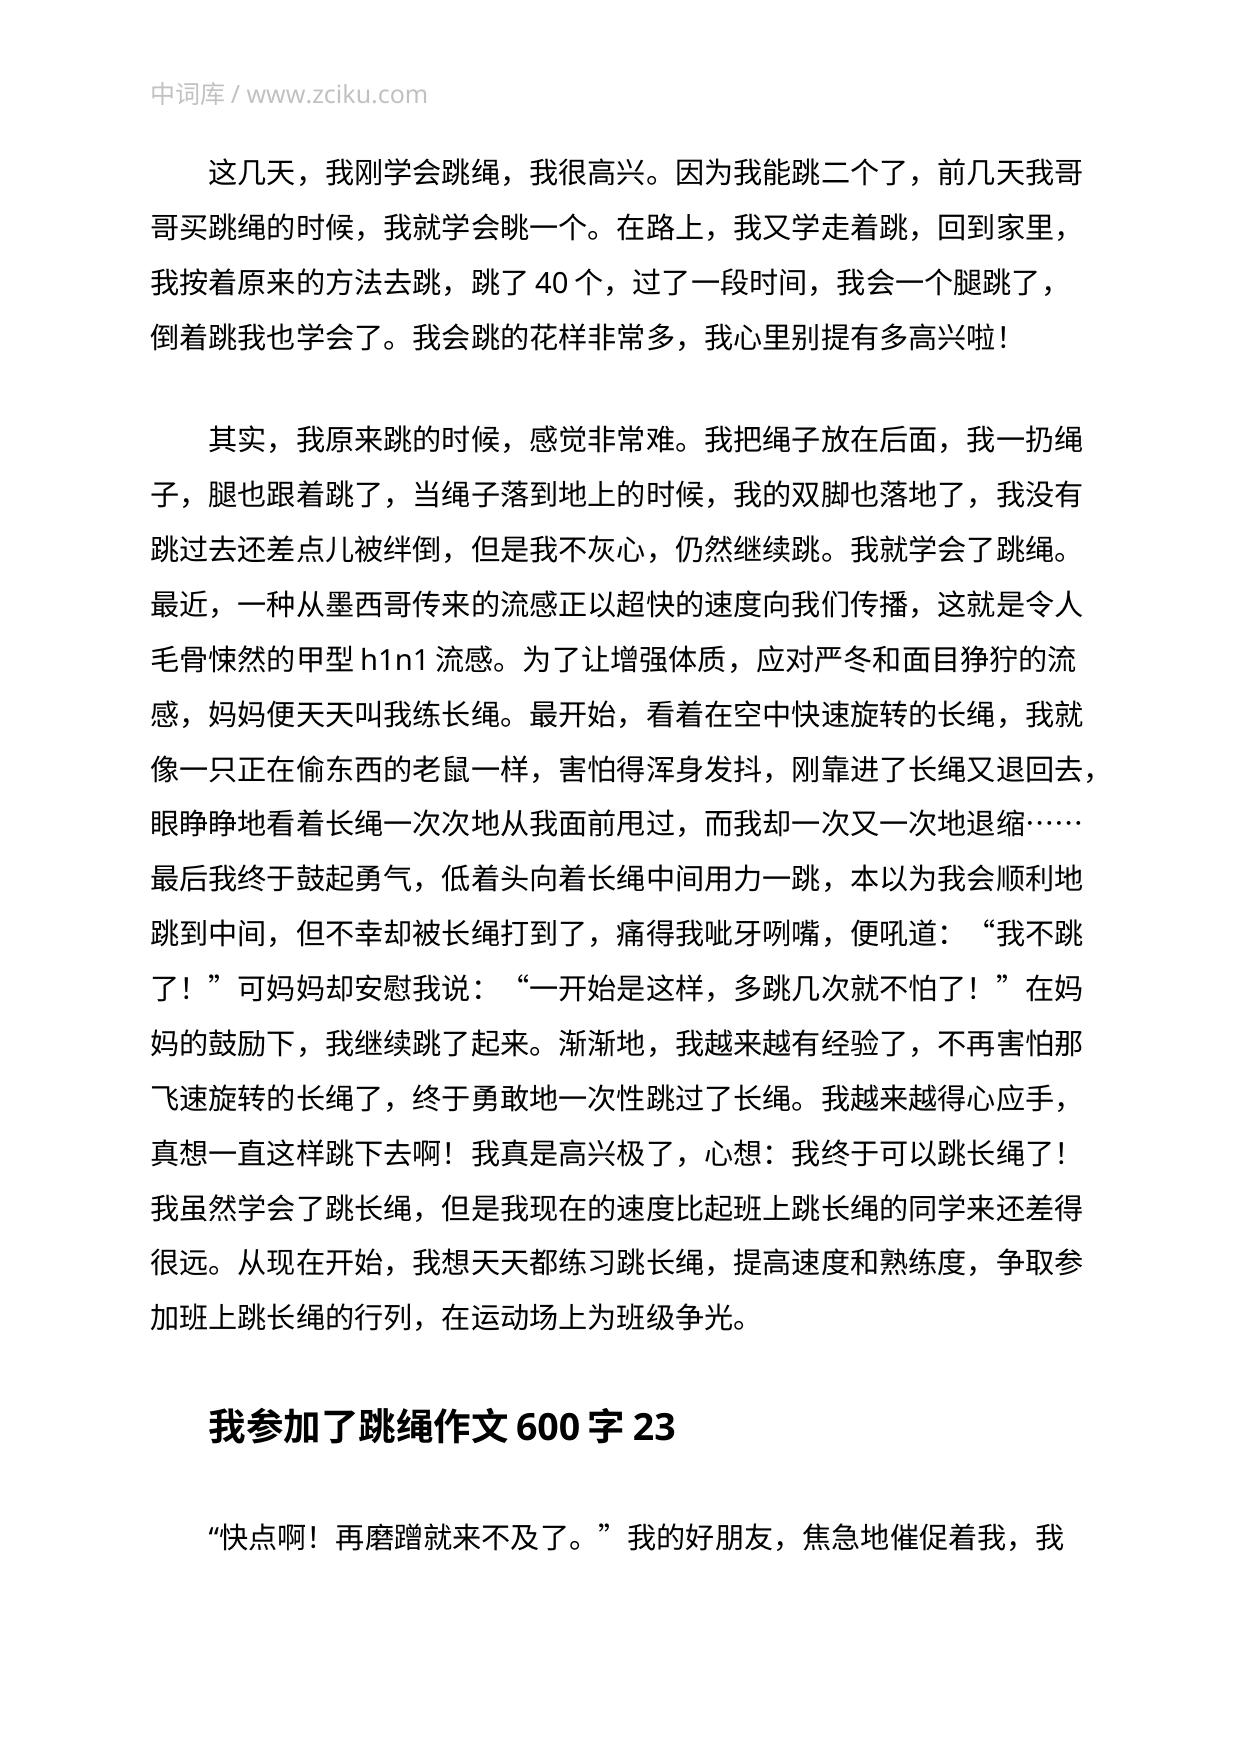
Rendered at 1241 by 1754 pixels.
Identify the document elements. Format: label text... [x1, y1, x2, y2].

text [150, 1514, 1090, 1557]
text 这几天，我刚学会跳绳，我很高兴。因为我能跳二个了，前几天我哥哥买跳绳的时候，我就学会眺一个。在路上，我又学走着跳，回到家里，我按着原来的方法去跳，跳了40个，过了一段时间，我会一个腿跳了，倒着跳我也学会了。我会跳的花样非常多，我心里别提有多高兴啦！ [150, 150, 1090, 357]
text 我参加了跳绳作文600字23 [150, 1397, 1090, 1451]
text 其实，我原来跳的时候，感觉非常难。我把绳子放在后面，我一扔绳子，腿也跟着跳了，当绳子落到地上的时候，我的双脚也落地了，我没有跳过去还差点儿被绊倒，但是我不灰心，仍然继续跳。我就学会了跳绳。最近，一种从墨西哥传来的流感正以超快的速度向我们传播，这就是令人毛骨悚然的甲型h1n1流感。为了让增强体质，应对严冬和面目狰狞的流感，妈妈便天天叫我练长绳。最开始，看着在空中快速旋转的长绳，我就像一只正在偷东西的老鼠一样，害怕得浑身发抖，刚靠进了长绳又退回去，眼睁睁地看着长绳一次次地从我面前甩过，而我却一次又一次地退缩……最后我终于鼓起勇气，低着头向着长绳中间用力一跳，本以为我会顺利地跳到中间，但不幸却被长绳打到了，痛得我呲牙咧嘴，便吼道：“我不跳了！”可妈妈却安慰我说：“一开始是这样，多跳几次就不怕了！”在妈妈的鼓励下，我继续跳了起来。渐渐地，我越来越有经验了，不再害怕那飞速旋转的长绳了，终于勇敢地一次性跳过了长绳。我越来越得心应手，真想一直这样跳下去啊！我真是高兴极了，心想：我终于可以跳长绳了！我虽然学会了跳长绳，但是我现在的速度比起班上跳长绳的同学来还差得很远。从现在开始，我想天天都练习跳长绳，提高速度和熟练度，争取参加班上跳长绳的行列，在运动场上为班级争光。 [150, 417, 1090, 1337]
